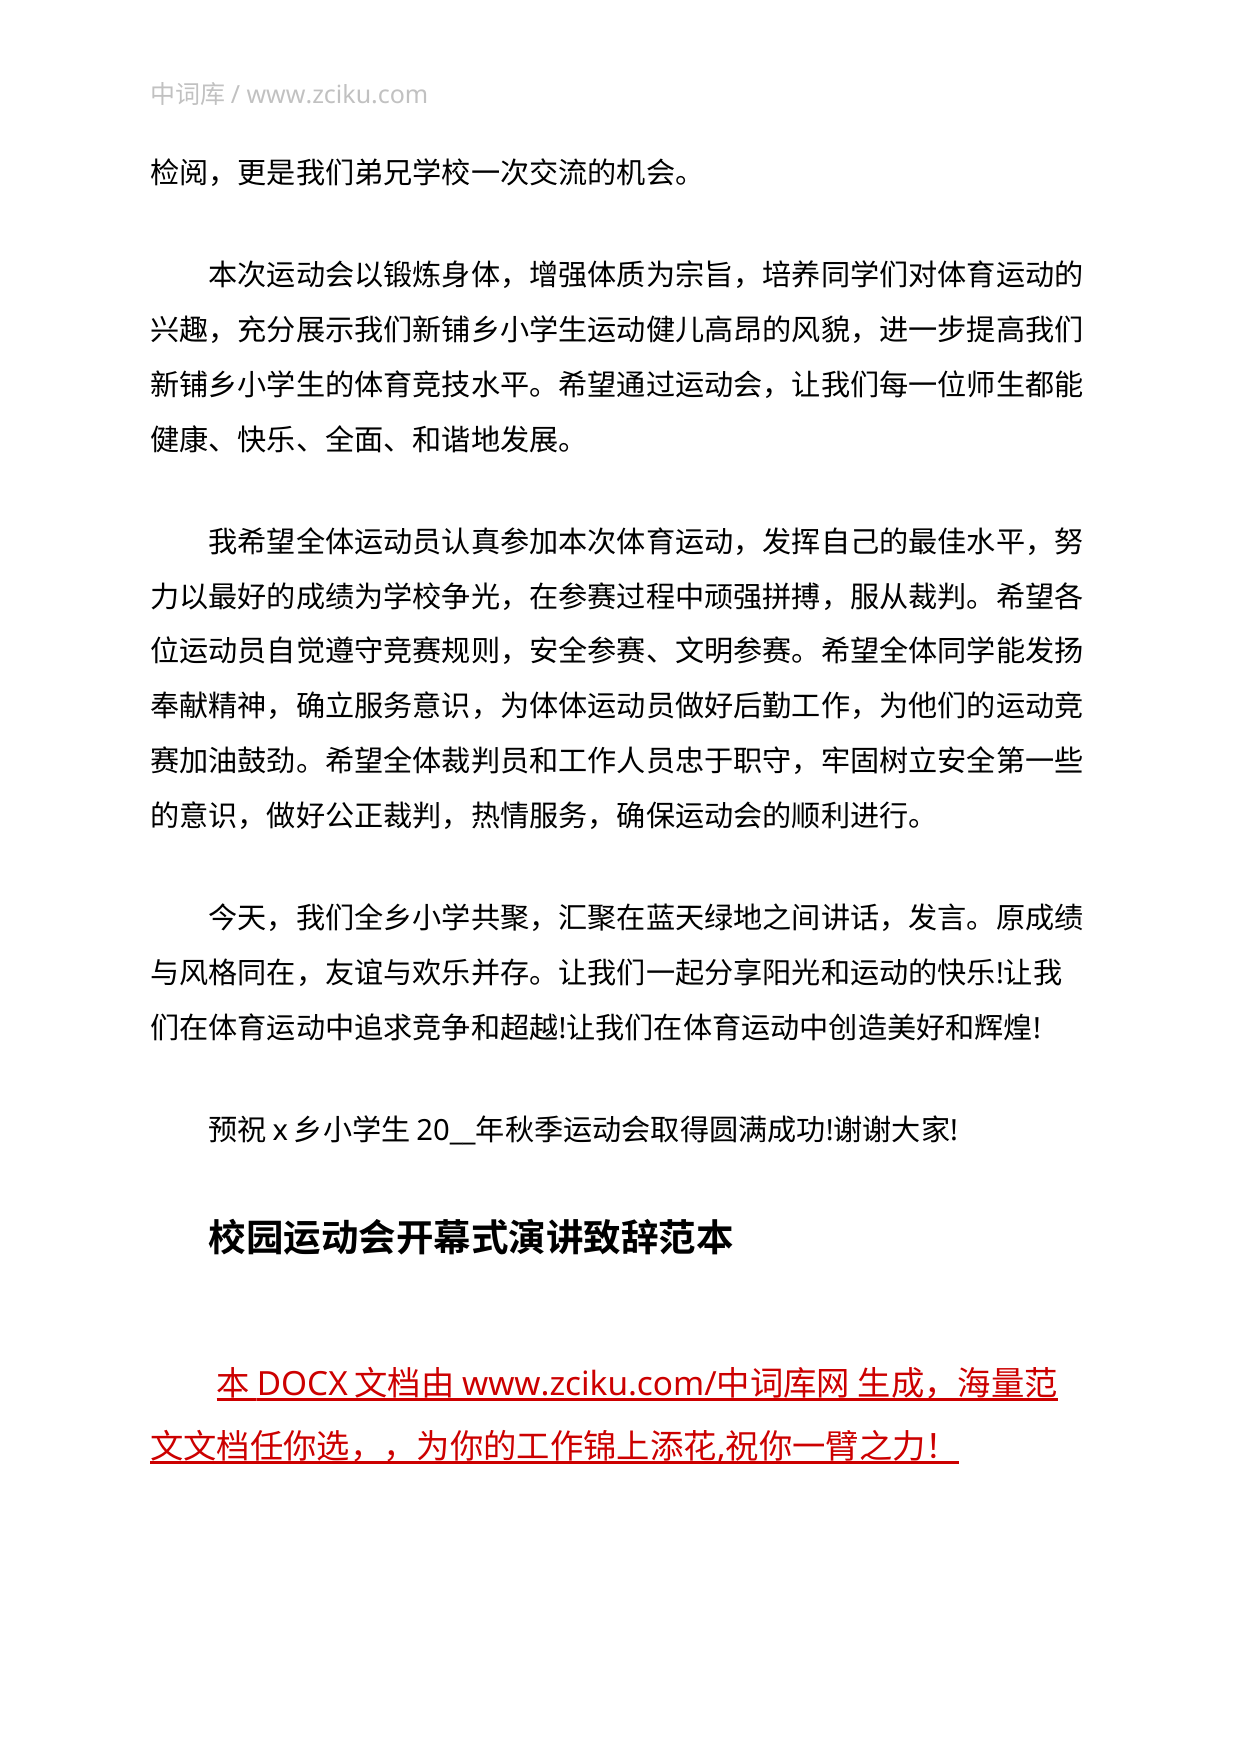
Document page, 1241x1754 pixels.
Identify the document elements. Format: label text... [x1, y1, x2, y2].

text 今天，我们全乡小学共聚，汇聚在蓝天绿地之间讲话，发言。原成绩与风格同在，友谊与欢乐并存。让我们一起分享阳光和运动的快乐!让我们在体育运动中追求竞争和超越!让我们在体育运动中创造美好和辉煌! [150, 894, 1090, 1047]
text 预祝x乡小学生20__年秋季运动会取得圆满成功!谢谢大家! [150, 1106, 1090, 1149]
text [150, 150, 1090, 192]
text 本次运动会以锻炼身体，增强体质为宗旨，培养同学们对体育运动的兴趣，充分展示我们新铺乡小学生运动健儿高昂的风貌，进一步提高我们新铺乡小学生的体育竞技水平。希望通过运动会，让我们每一位师生都能健康、快乐、全面、和谐地发展。 [150, 252, 1090, 459]
text 本DOCX文档由 www.zciku.com/中词库网 生成，海量范文文档任你选，，为你的工作锦上添花,祝你一臂之力！ [150, 1357, 1090, 1468]
text 校园运动会开幕式演讲致辞范本 [150, 1208, 1090, 1263]
text 我希望全体运动员认真参加本次体育运动，发挥自己的最佳水平，努力以最好的成绩为学校争光，在参赛过程中顽强拼搏，服从裁判。希望各位运动员自觉遵守竞赛规则，安全参赛、文明参赛。希望全体同学能发扬奉献精神，确立服务意识，为体体运动员做好后勤工作，为他们的运动竞赛加油鼓劲。希望全体裁判员和工作人员忠于职守，牢固树立安全第一些的意识，做好公正裁判，热情服务，确保运动会的顺利进行。 [150, 518, 1090, 835]
